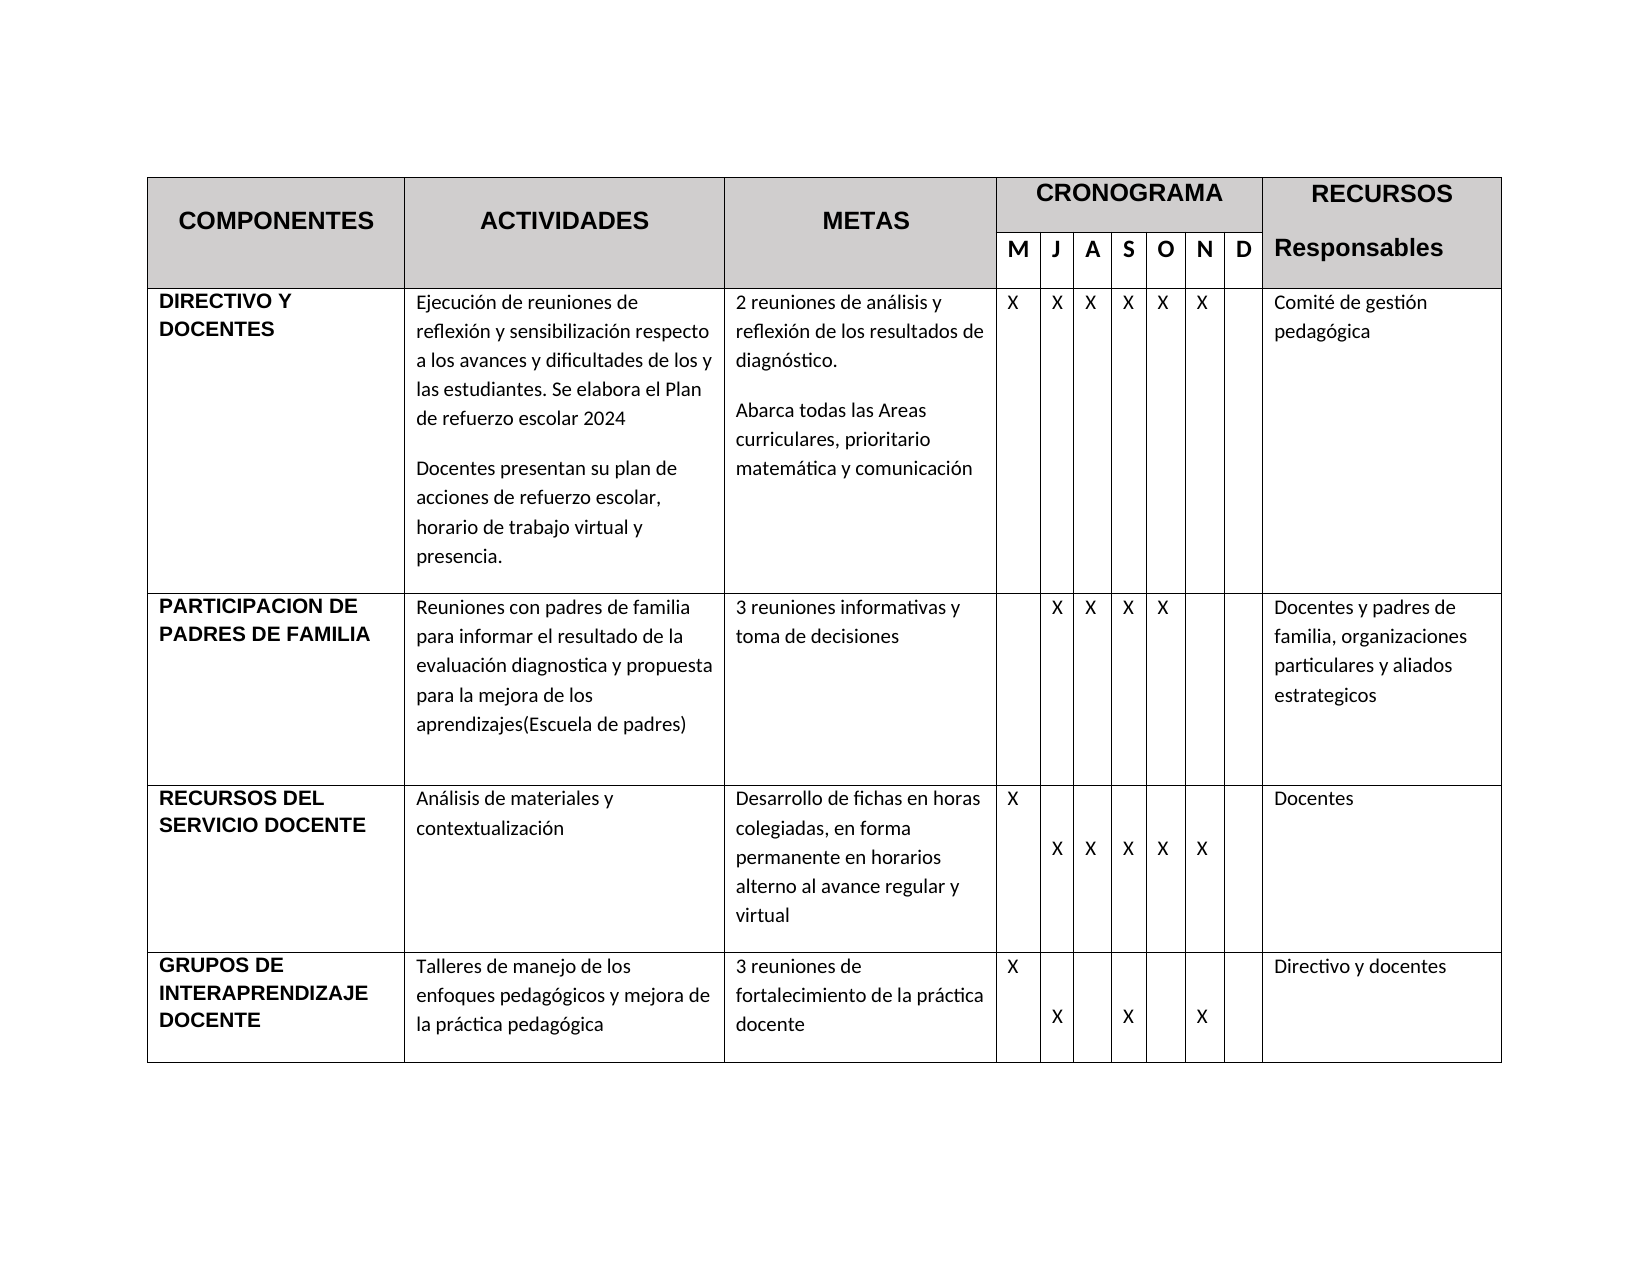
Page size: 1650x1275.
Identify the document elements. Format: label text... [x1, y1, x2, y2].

table_cell A [1074, 233, 1111, 288]
table_cell [1225, 953, 1262, 1062]
table_cell X [1186, 786, 1224, 952]
table_cell Reuniones con padres de familia para informar el resultado de la evaluación diagnostica y propuesta para la mejora de los aprendizajes(Escuela de padres) [405, 594, 724, 784]
table_cell [1225, 786, 1262, 952]
table_cell 3 reuniones informativas y toma de decisiones [725, 594, 996, 784]
table_cell [1225, 289, 1262, 593]
table_header METAS [725, 178, 996, 288]
table_cell N [1186, 233, 1224, 288]
table_cell Desarrollo de fichas en horas colegiadas, en forma permanente en horarios alterno al avance regular y virtual [725, 786, 996, 952]
table_cell X [1112, 289, 1146, 593]
table_cell Docentes [1263, 786, 1501, 952]
table_cell J [1041, 233, 1073, 288]
table_cell [1147, 953, 1185, 1062]
table_header COMPONENTES [148, 178, 404, 288]
table_cell X [1112, 953, 1146, 1062]
table_cell X [1147, 786, 1185, 952]
table_cell Análisis de materiales y contextualización [405, 786, 724, 952]
table_header CRONOGRAMA [997, 178, 1262, 232]
table_cell D [1225, 233, 1262, 288]
table_cell X [1041, 289, 1073, 593]
table_cell X [997, 786, 1040, 952]
table_cell X [1112, 786, 1146, 952]
table_cell X [1041, 594, 1073, 784]
table_cell [997, 594, 1040, 784]
table_cell RECURSOS DEL SERVICIO DOCENTE [148, 786, 404, 952]
table_cell Talleres de manejo de los enfoques pedagógicos y mejora de la práctica pedagógica [405, 953, 724, 1062]
table_cell PARTICIPACION DE PADRES DE FAMILIA [148, 594, 404, 784]
table_cell DIRECTIVO Y DOCENTES [148, 289, 404, 593]
table_cell X [997, 289, 1040, 593]
table_cell [1186, 594, 1224, 784]
table_cell X [997, 953, 1040, 1062]
table_cell [1074, 953, 1111, 1062]
table_cell GRUPOS DE INTERAPRENDIZAJE DOCENTE [148, 953, 404, 1062]
table_cell Comité de gestión pedagógica [1263, 289, 1501, 593]
table_cell X [1186, 953, 1224, 1062]
table_cell X [1074, 786, 1111, 952]
table_cell 3 reuniones de fortalecimiento de la práctica docente [725, 953, 996, 1062]
table_cell X [1112, 594, 1146, 784]
table_cell X [1074, 289, 1111, 593]
table_cell Docentes y padres de familia, organizaciones particulares y aliados estrategicos [1263, 594, 1501, 784]
table_cell Ejecución de reuniones de reflexión y sensibilización respecto a los avances y dificultades de los y las estudiantes. Se elabora el Plan de refuerzo escolar 2024 Docentes presentan su plan de acciones de refuerzo escolar, horario de trabajo virtual y presencia. [405, 289, 724, 593]
table_cell O [1147, 233, 1185, 288]
table_cell X [1074, 594, 1111, 784]
table_cell X [1147, 289, 1185, 593]
table_cell X [1186, 289, 1224, 593]
table_cell Directivo y docentes [1263, 953, 1501, 1062]
table_cell X [1147, 594, 1185, 784]
table_cell X [1041, 786, 1073, 952]
table_header ACTIVIDADES [405, 178, 724, 288]
table_cell X [1041, 953, 1073, 1062]
table_cell M [997, 233, 1040, 288]
table_cell 2 reuniones de análisis y reflexión de los resultados de diagnóstico. Abarca todas las Areas curriculares, prioritario matemática y comunicación [725, 289, 996, 593]
table_cell [1225, 594, 1262, 784]
table_header RECURSOS Responsables [1263, 178, 1501, 288]
table_cell S [1112, 233, 1146, 288]
